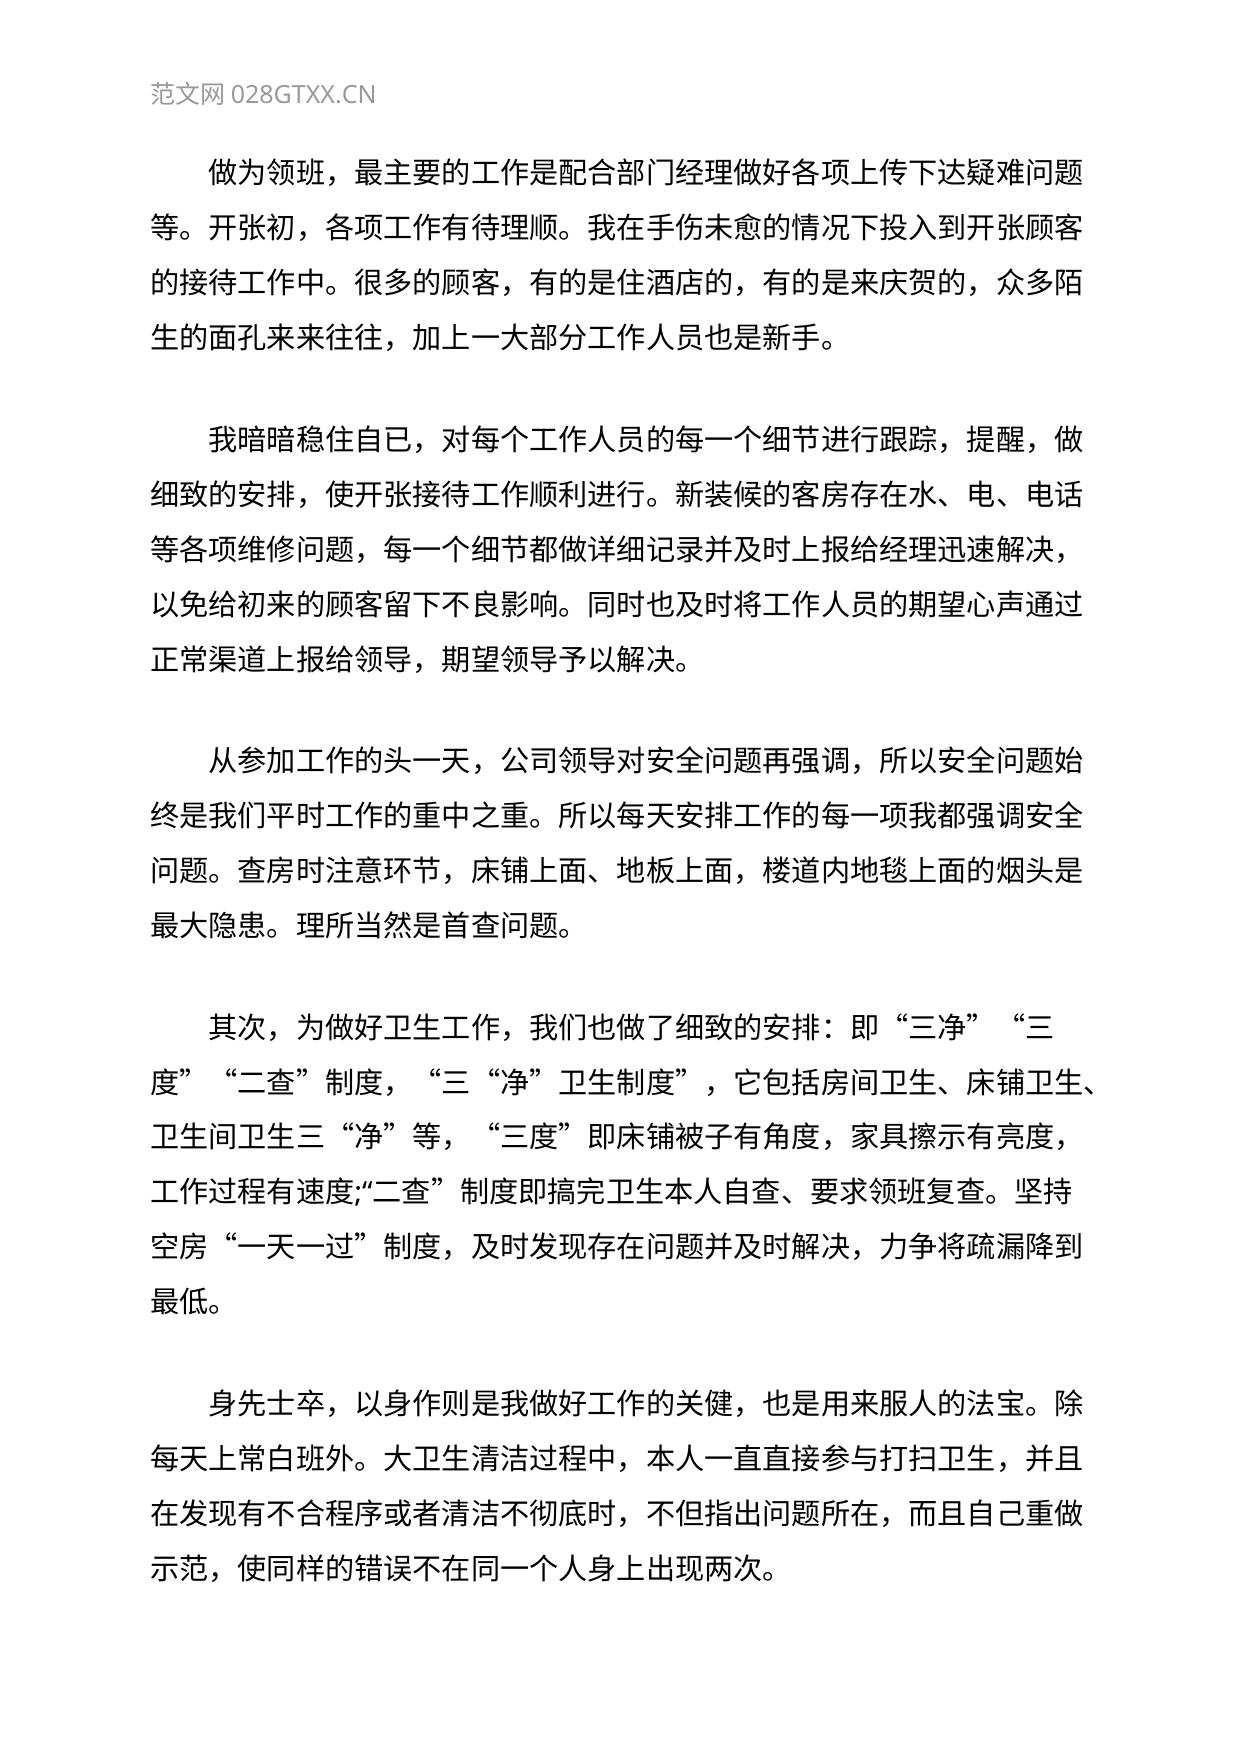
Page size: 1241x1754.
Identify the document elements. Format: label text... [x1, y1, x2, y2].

text 其次，为做好卫生工作，我们也做了细致的安排：即“三净”“三度”“二查”制度，“三“净”卫生制度”，它包括房间卫生、床铺卫生、卫生间卫生三“净”等，“三度”即床铺被子有角度，家具擦示有亮度，工作过程有速度;“二查”制度即搞完卫生本人自查、要求领班复查。坚持空房“一天一过”制度，及时发现存在问题并及时解决，力争将疏漏降到最低。 [150, 1004, 1090, 1321]
text 做为领班，最主要的工作是配合部门经理做好各项上传下达疑难问题等。开张初，各项工作有待理顺。我在手伤未愈的情况下投入到开张顾客的接待工作中。很多的顾客，有的是住酒店的，有的是来庆贺的，众多陌生的面孔来来往往，加上一大部分工作人员也是新手。 [150, 150, 1090, 357]
text 从参加工作的头一天，公司领导对安全问题再强调，所以安全问题始终是我们平时工作的重中之重。所以每天安排工作的每一项我都强调安全问题。查房时注意环节，床铺上面、地板上面，楼道内地毯上面的烟头是最大隐患。理所当然是首查问题。 [150, 738, 1090, 945]
text 身先士卒，以身作则是我做好工作的关健，也是用来服人的法宝。除每天上常白班外。大卫生清洁过程中，本人一直直接参与打扫卫生，并且在发现有不合程序或者清洁不彻底时，不但指出问题所在，而且自己重做示范，使同样的错误不在同一个人身上出现两次。 [150, 1381, 1090, 1588]
text 我暗暗稳住自已，对每个工作人员的每一个细节进行跟踪，提醒，做细致的安排，使开张接待工作顺利进行。新装候的客房存在水、电、电话等各项维修问题，每一个细节都做详细记录并及时上报给经理迅速解决，以免给初来的顾客留下不良影响。同时也及时将工作人员的期望心声通过正常渠道上报给领导，期望领导予以解决。 [150, 416, 1090, 678]
